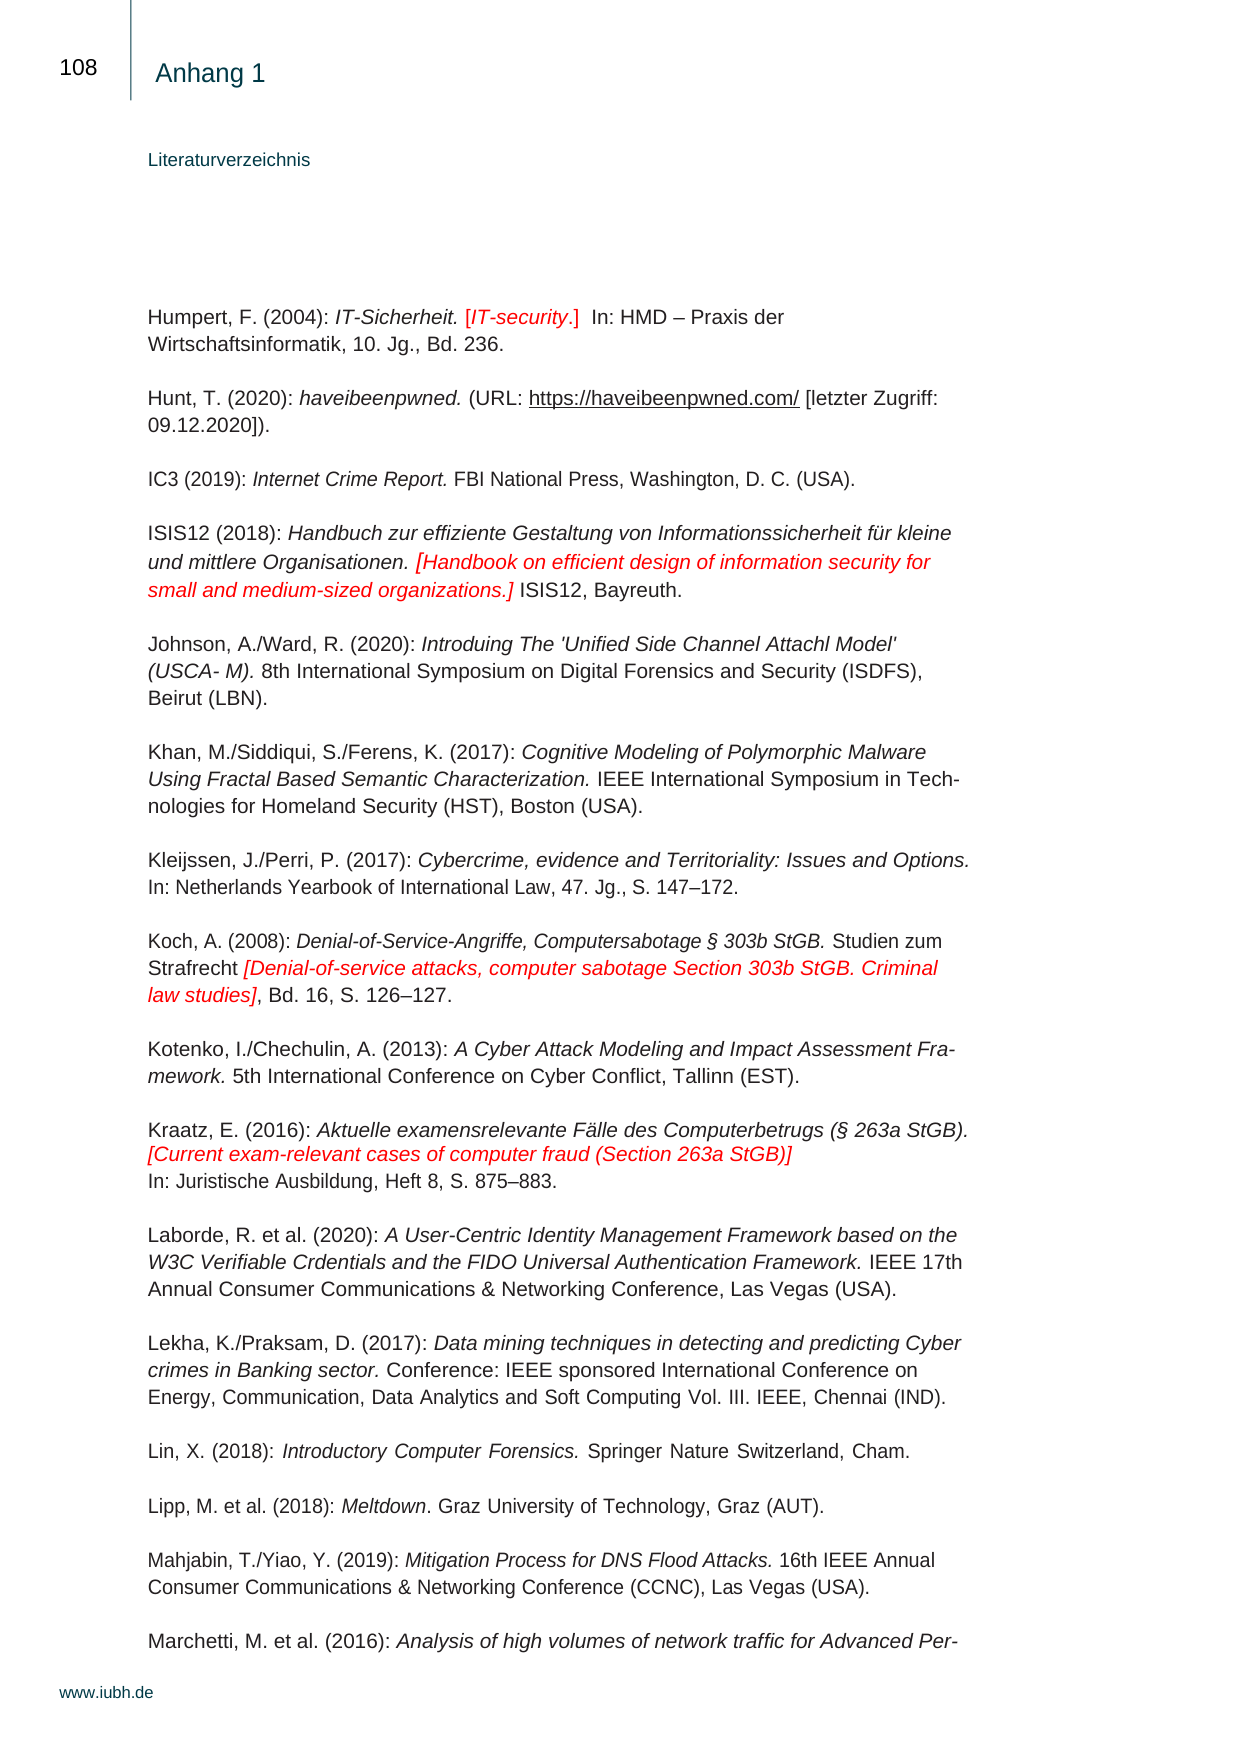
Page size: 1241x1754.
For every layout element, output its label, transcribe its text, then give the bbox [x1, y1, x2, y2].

text Lekha, K./Praksam, D. (2017): Data mining techniques in detecting and predicting Cyber crimes in Banking sector. Conference: IEEE sponsored International Conference on Energy, Communication, Data Analytics and Soft Computing Vol. III. IEEE, Chennai (IND). [147, 1331, 963, 1409]
text Humpert, F. (2004): IT-Sicherheit. [IT-security.] In: HMD – Praxis der Wirtschaftsinformatik, 10. Jg., Bd. 236. [147, 304, 963, 356]
text In: Netherlands Yearbook of International Law, 47. Jg., S. 147–172. [148, 875, 1192, 899]
text Johnson, A./Ward, R. (2020): Introduing The 'Uniﬁed Side Channel Attachl Model' (USCA- M). 8th International Symposium on Digital Forensics and Security (ISDFS), Beirut (LBN). [148, 632, 963, 709]
text Lipp, M. et al. (2018): Meltdown. Graz University of Technology, Graz (AUT). [148, 1493, 1192, 1517]
text Hunt, T. (2020): haveibeenpwned. (URL: https://haveibeenpwned.com/ [letzter Zugriff: 09.12.2020]). [147, 386, 963, 437]
text Laborde, R. et al. (2020): A User-Centric Identity Management Framework based on the W3C Veriﬁable Crdentials and the FIDO Universal Authentication Framework. IEEE 17th Annual Consumer Communications & Networking Conference, Las Vegas (USA). [147, 1223, 963, 1301]
text Kleijssen, J./Perri, P. (2017): Cybercrime, evidence and Territoriality: Issues and Options. [148, 848, 1192, 872]
text ISIS12 (2018): Handbuch zur efﬁziente Gestaltung von Informationssicherheit für kleine und mittlere Organisationen. [Handbook on efﬁcient design of information security for small and medium-sized organizations.] ISIS12, Bayreuth. [147, 521, 963, 601]
text Kotenko, I./Chechulin, A. (2013): A Cyber Attack Modeling and Impact Assessment Fra- mework. 5th International Conference on Cyber Conﬂict, Tallinn (EST). [147, 1037, 963, 1088]
text IC3 (2019): Internet Crime Report. FBI National Press, Washington, D. C. (USA). [148, 467, 1192, 491]
text Koch, A. (2008): Denial-of-Service-Angriffe, Computersabotage § 303b StGB. Studien zum Strafrecht [Denial-of-service attacks, computer sabotage Section 303b StGB. Criminal law studies], Bd. 16, S. 126–127. [148, 929, 963, 1007]
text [148, 1629, 963, 1653]
text Kraatz, E. (2016): Aktuelle examensrelevante Fälle des Computerbetrugs (§ 263a StGB). [148, 1118, 1192, 1142]
text Mahjabin, T./Yiao, Y. (2019): Mitigation Process for DNS Flood Attacks. 16th IEEE Annual Consumer Communications & Networking Conference (CCNC), Las Vegas (USA). [147, 1548, 963, 1598]
text Lin, X. (2018): Introductory Computer Forensics. Springer Nature Switzerland, Cham. [148, 1439, 1192, 1463]
text Literaturverzeichnis [148, 148, 1192, 170]
text Khan, M./Siddiqui, S./Ferens, K. (2017): Cognitive Modeling of Polymorphic Malware Using Fractal Based Semantic Characterization. IEEE International Symposium in Tech- nologies for Homeland Security (HST), Boston (USA). [148, 740, 963, 818]
text [Current exam-relevant cases of computer fraud (Section 263a StGB)] [148, 1142, 1192, 1166]
text In: Juristische Ausbildung, Heft 8, S. 875–883. [148, 1169, 1192, 1193]
